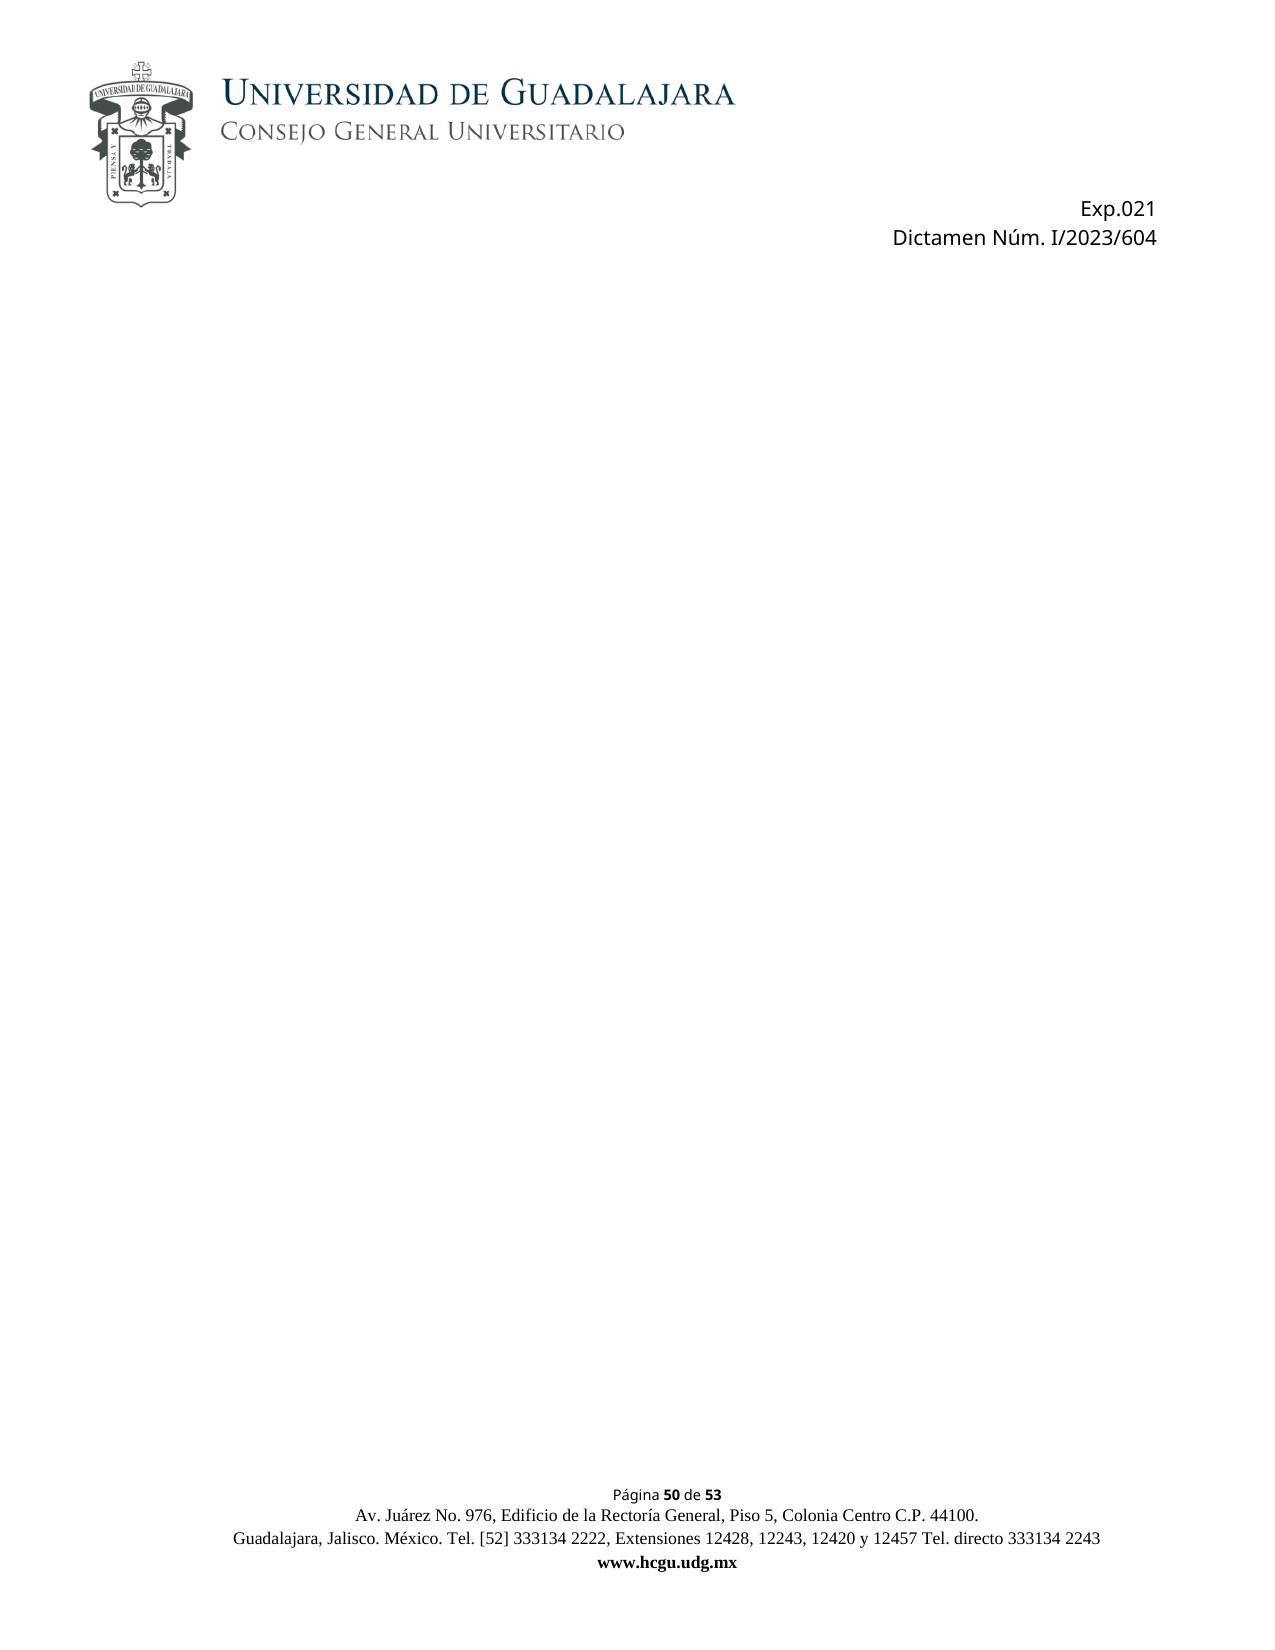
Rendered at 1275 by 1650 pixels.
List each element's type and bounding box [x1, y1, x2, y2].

picture [1, 1, 1274, 268]
